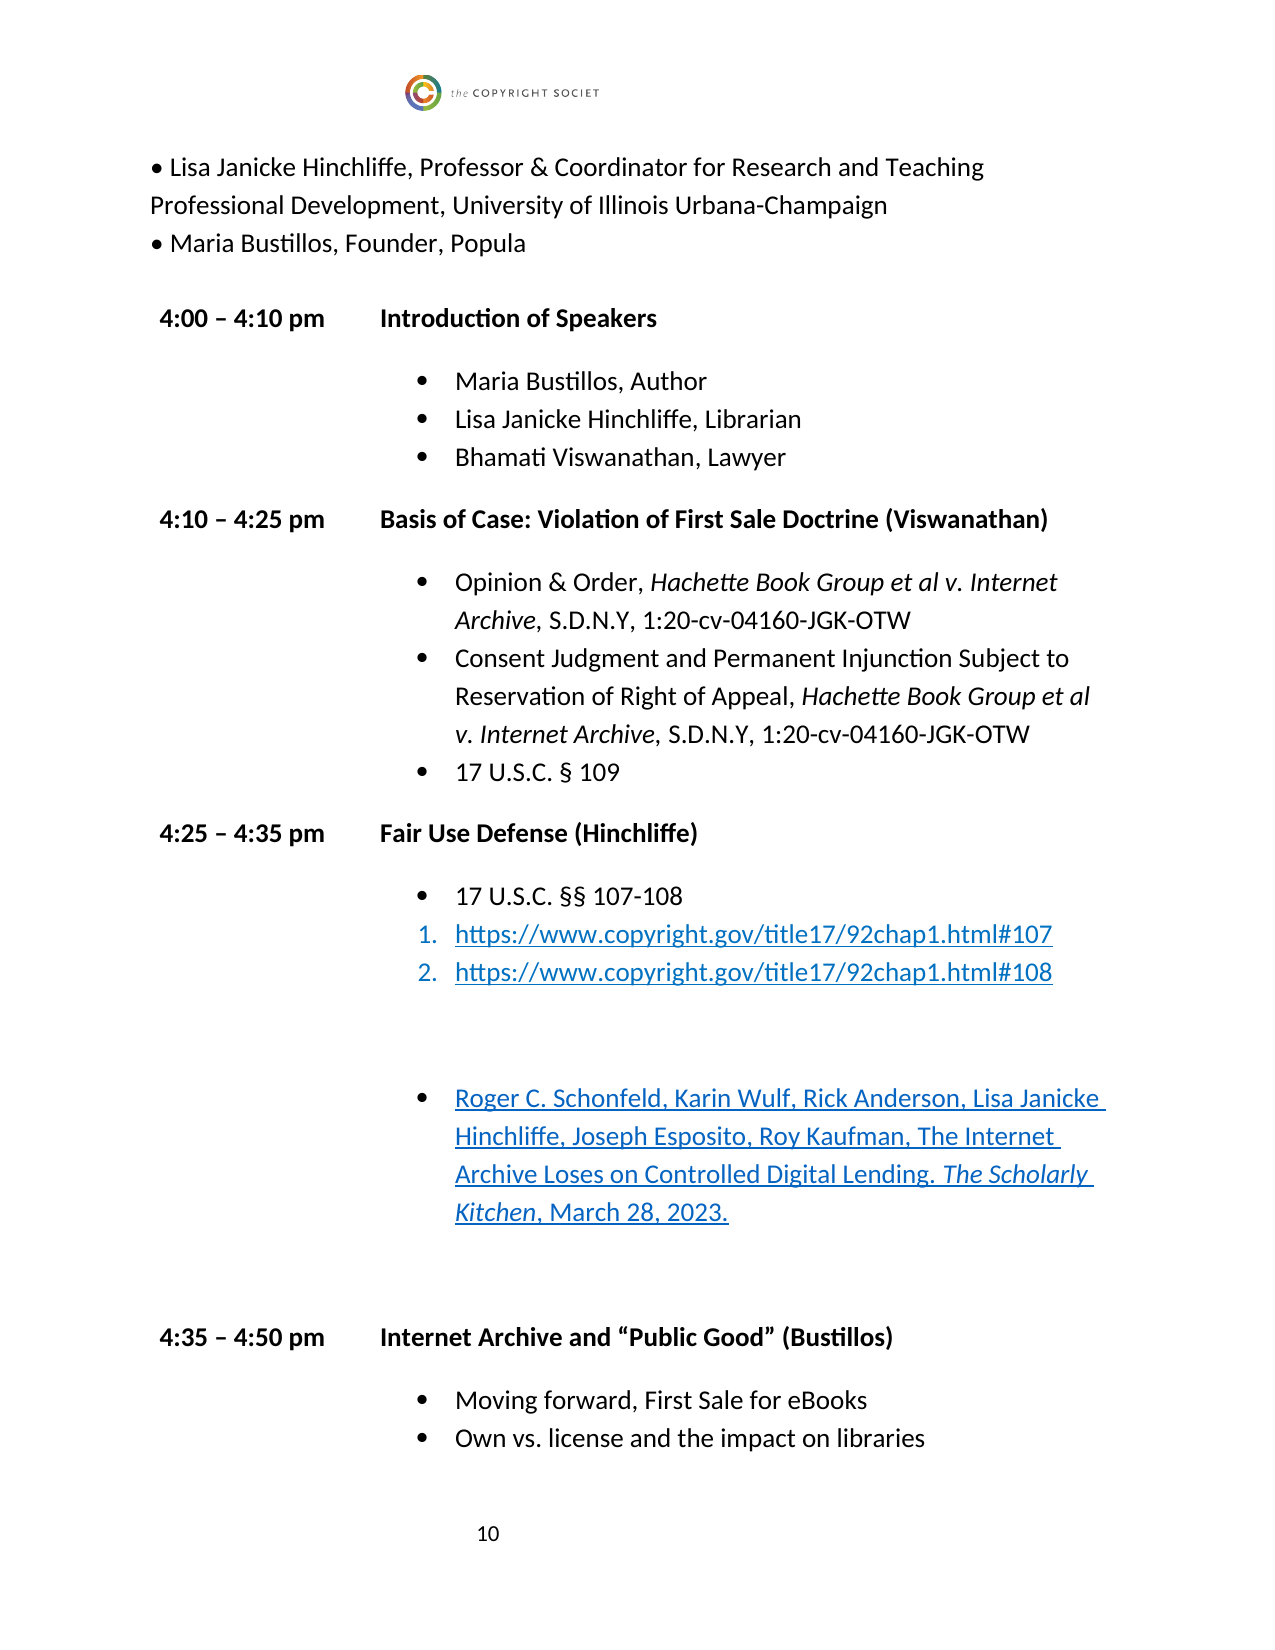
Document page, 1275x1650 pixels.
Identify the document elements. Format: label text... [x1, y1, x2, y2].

table_cell Basis of Case: Violation of First Sale Doctrine (Viswanathan) Opinion & Order, Hachette Book Group et al v. Internet Archive, S.D.N.Y, 1:20-cv-04160-JGK-OTW Consent Judgment and Permanent Injunction Subject to Reservation of Right of Appeal, Hachette Book Group et al v. Internet Archive, S.D.N.Y, 1:20-cv-04160-JGK-OTW 17 U.S.C. § 109 [370, 502, 1120, 817]
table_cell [370, 1321, 1120, 1483]
table_cell 4:25 – 4:35 pm [150, 817, 370, 1321]
table_header 4:00 – 4:10 pm [150, 302, 370, 502]
table_header Introduction of Speakers Maria Bustillos, Author Lisa Janicke Hinchliffe, Librarian Bhamati Viswanathan, Lawyer [370, 302, 1120, 502]
table_cell 4:35 – 4:50 pm [150, 1321, 370, 1483]
table_cell 4:10 – 4:25 pm [150, 502, 370, 817]
table_cell Fair Use Defense (Hinchliffe) 17 U.S.C. §§ 107-108 https://www.copyright.gov/title17/92chap1.html#107 https://www.copyright.gov/title17/92chap1.html#108 Roger C. Schonfeld, Karin Wulf, Rick Anderson, Lisa Janicke Hinchliffe, Joseph Esposito, Roy Kaufman, The Internet Archive Loses on Controlled Digital Lending. The Scholarly Kitchen, March 28, 2023. [370, 817, 1120, 1321]
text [150, 150, 1125, 259]
